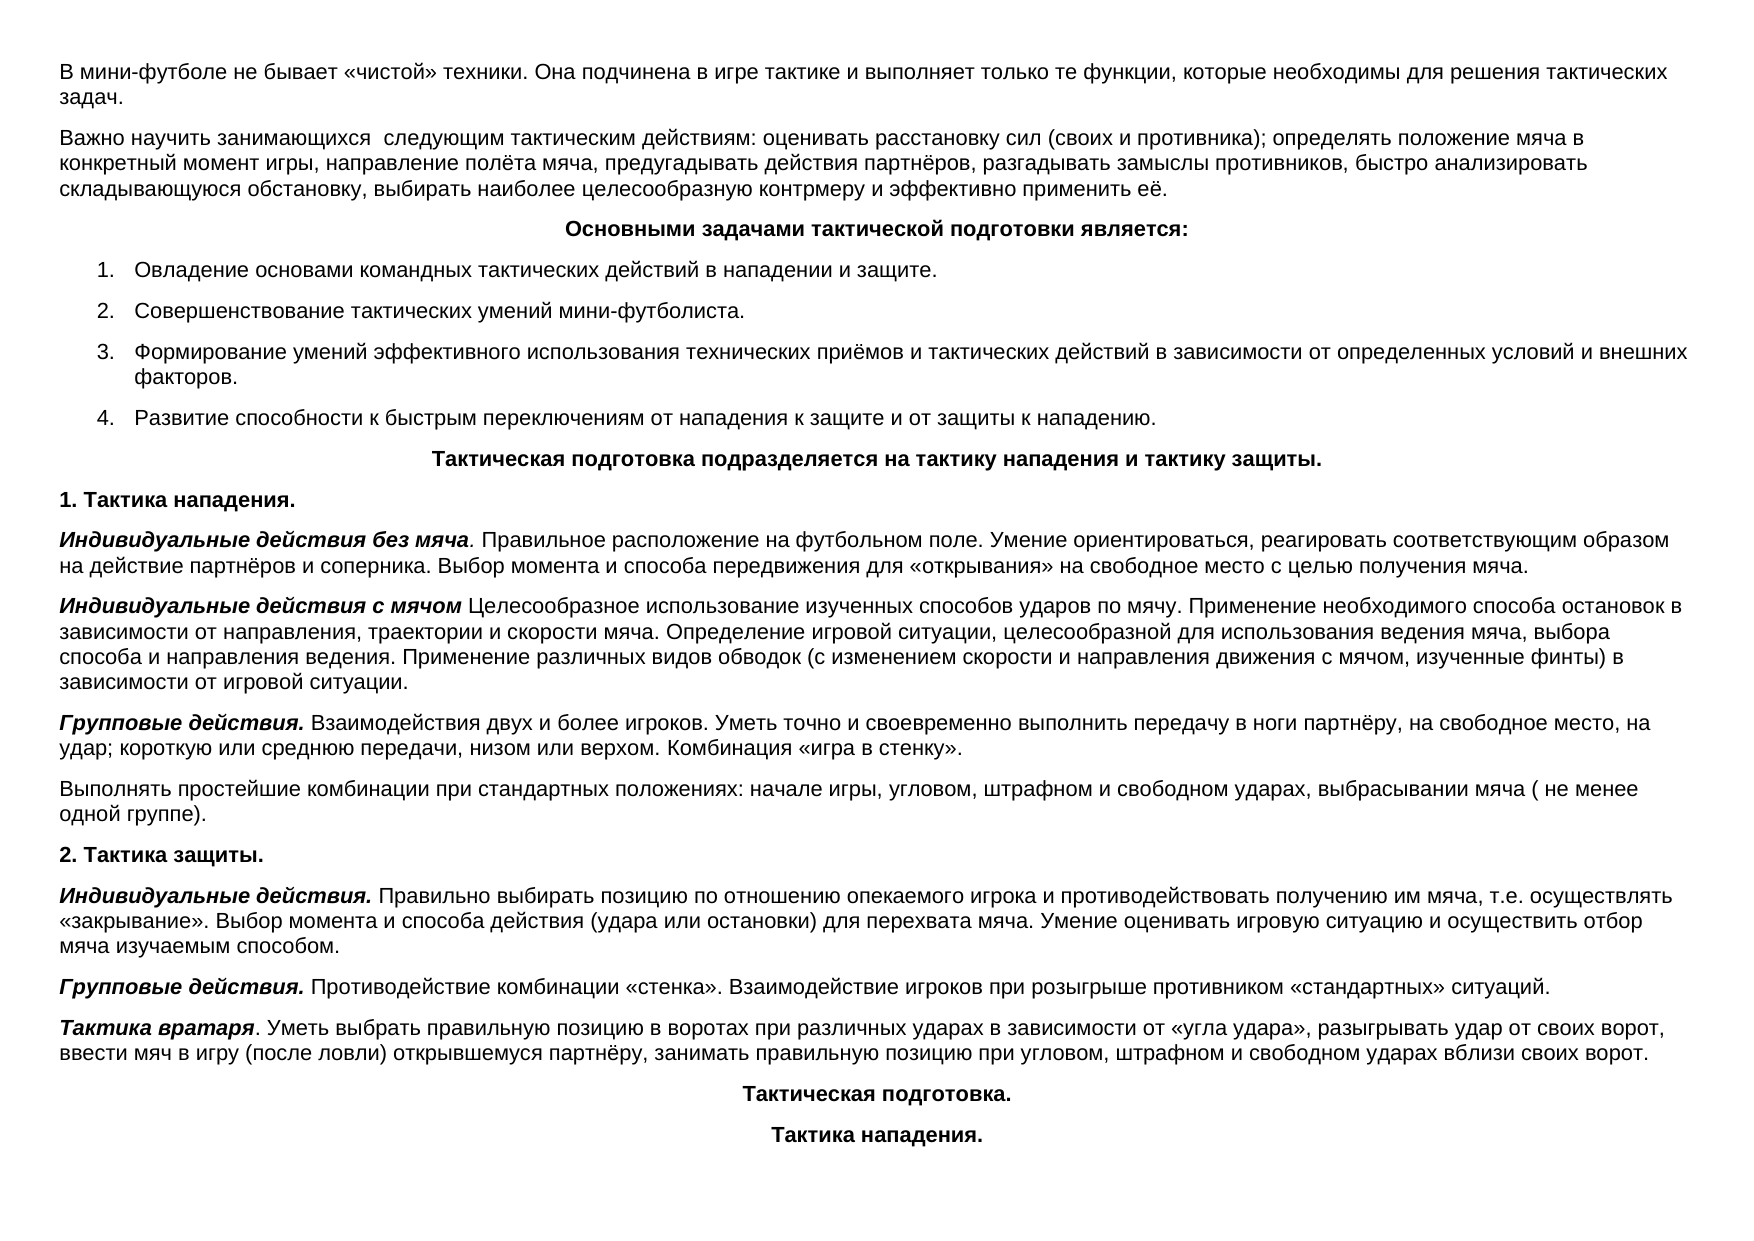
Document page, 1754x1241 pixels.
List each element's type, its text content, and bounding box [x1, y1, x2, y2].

text Важно научить занимающихся следующим тактическим действиям: оценивать расстановку сил (своих и противника); определять положение мяча в конкретный момент игры, направление полёта мяча, предугадывать действия партнёров, разгадывать замыслы противников, быстро анализировать складывающуюся обстановку, выбирать наиболее целесообразную контрмеру и эффективно применить её. [59, 125, 1695, 201]
list Совершенствование тактических умений мини-футболиста. [97, 298, 1695, 323]
text В мини-футболе не бывает «чистой» техники. Она подчинена в игре тактике и выполняет только те функции, которые необходимы для решения тактических задач. [59, 59, 1695, 109]
text Индивидуальные действия. Правильно выбирать позицию по отношению опекаемого игрока и противодействовать получению им мяча, т.е. осуществлять «закрывание». Выбор момента и способа действия (удара или остановки) для перехвата мяча. Умение оценивать игровую ситуацию и осуществить отбор мяча изучаемым способом. [59, 883, 1695, 958]
text Индивидуальные действия без мяча. Правильное расположение на футбольном поле. Умение ориентироваться, реагировать соответствующим образом на действие партнёров и соперника. Выбор момента и способа передвижения для «открывания» на свободное место с целью получения мяча. [59, 527, 1695, 578]
list Развитие способности к быстрым переключениям от нападения к защите и от защиты к нападению. [97, 405, 1695, 430]
text Тактическая подготовка подразделяется на тактику нападения и тактику защиты. [59, 446, 1695, 471]
text Тактика нападения. [59, 1122, 1695, 1147]
text Выполнять простейшие комбинации при стандартных положениях: начале игры, угловом, штрафном и свободном ударах, выбрасывании мяча ( не менее одной группе). [59, 776, 1695, 826]
list Овладение основами командных тактических действий в нападении и защите. [97, 257, 1695, 282]
list Формирование умений эффективного использования технических приёмов и тактических действий в зависимости от определенных условий и внешних факторов. [97, 339, 1695, 389]
text Тактика вратаря. Уметь выбрать правильную позицию в воротах при различных ударах в зависимости от «угла удара», разыгрывать удар от своих ворот, ввести мяч в игру (после ловли) открывшемуся партнёру, занимать правильную позицию при угловом, штрафном и свободном ударах вблизи своих ворот. [59, 1015, 1695, 1065]
text Индивидуальные действия с мячом Целесообразное использование изученных способов ударов по мячу. Применение необходимого способа остановок в зависимости от направления, траектории и скорости мяча. Определение игровой ситуации, целесообразной для использования ведения мяча, выбора способа и направления ведения. Применение различных видов обводок (с изменением скорости и направления движения с мячом, изученные финты) в зависимости от игровой ситуации. [59, 593, 1695, 694]
text 2. Тактика защиты. [59, 842, 1695, 867]
text Групповые действия. Взаимодействия двух и более игроков. Уметь точно и своевременно выполнить передачу в ноги партнёру, на свободное место, на удар; короткую или среднюю передачи, низом или верхом. Комбинация «игра в стенку». [59, 710, 1695, 760]
text Групповые действия. Противодействие комбинации «стенка». Взаимодействие игроков при розыгрыше противником «стандартных» ситуаций. [59, 974, 1695, 999]
text Тактическая подготовка. [59, 1081, 1695, 1106]
text 1. Тактика нападения. [59, 487, 1695, 512]
text Основными задачами тактической подготовки является: [59, 216, 1695, 242]
